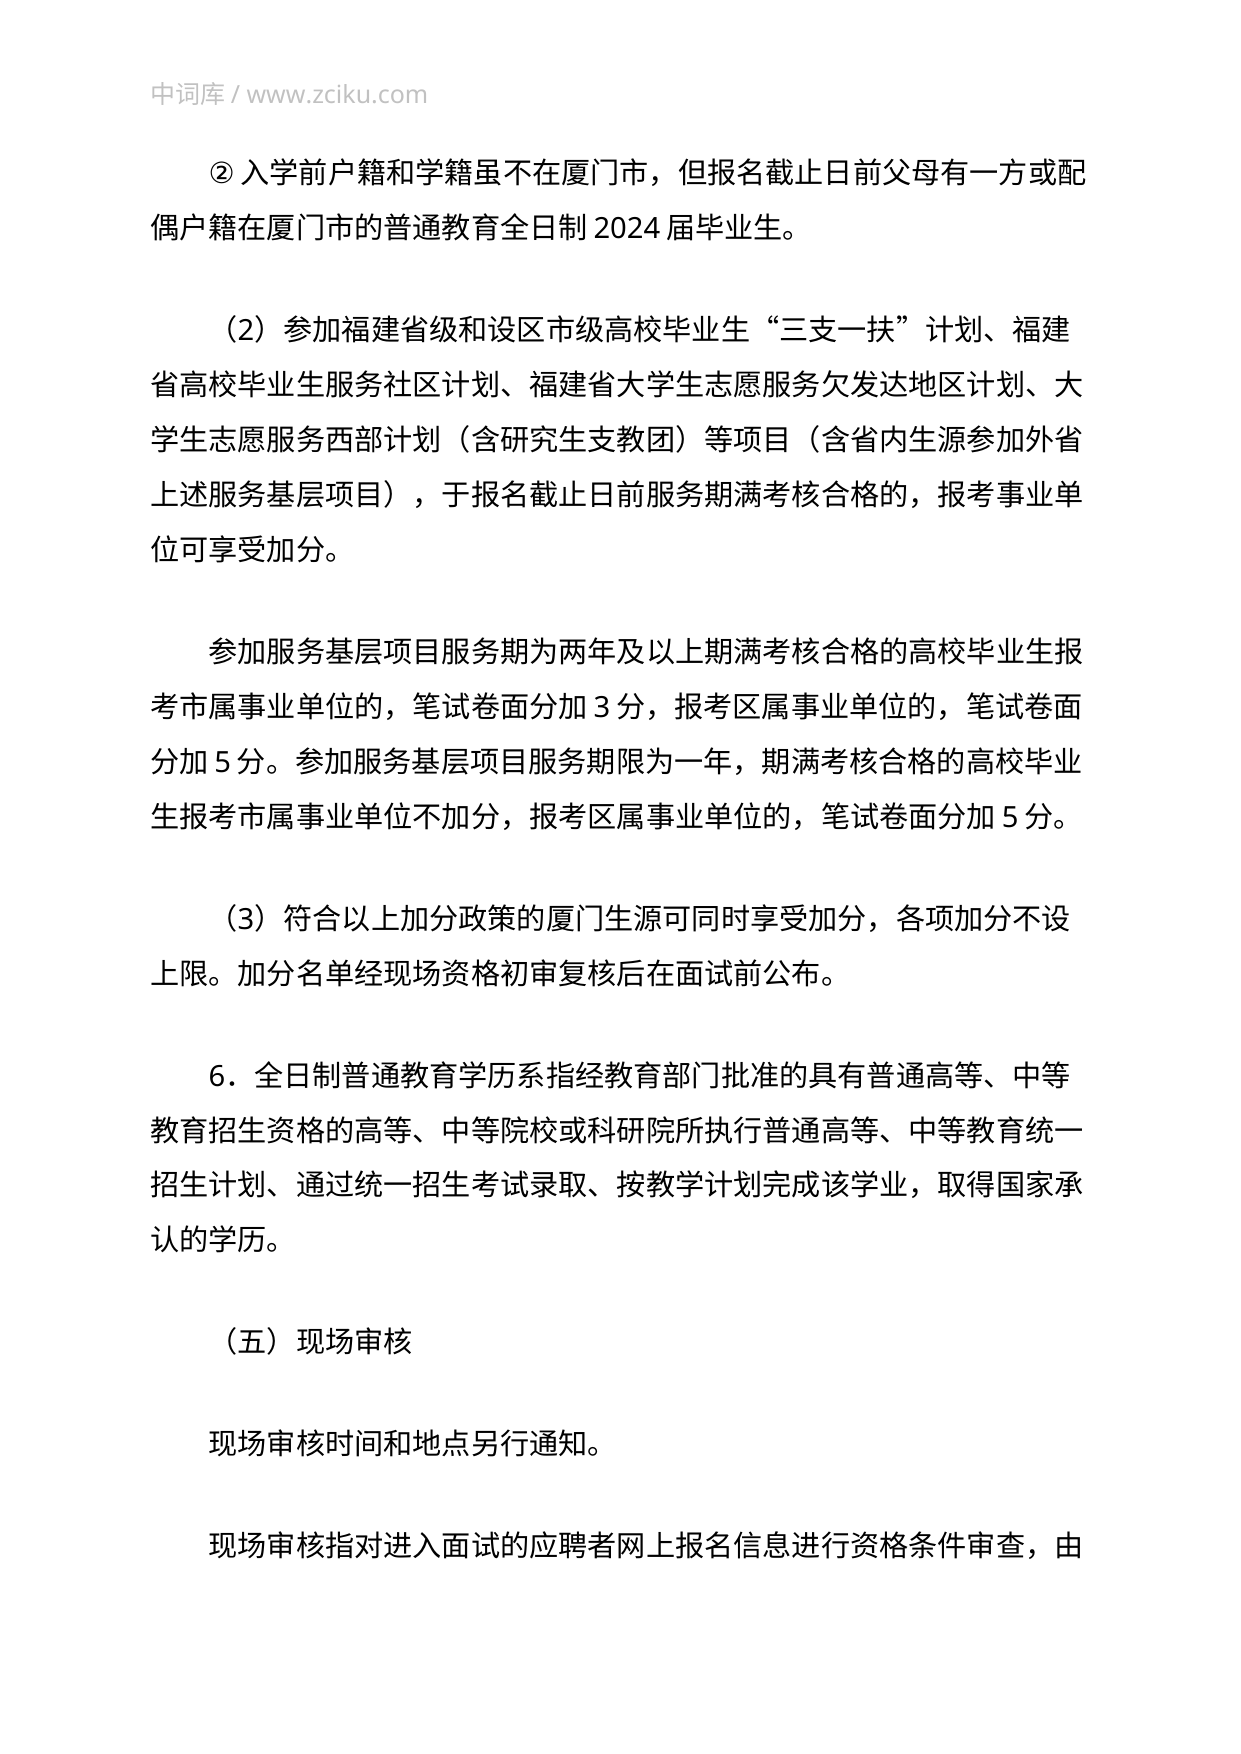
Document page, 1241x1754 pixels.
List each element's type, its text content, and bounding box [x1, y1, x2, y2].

text （2）参加福建省级和设区市级高校毕业生“三支一扶”计划、福建省高校毕业生服务社区计划、福建省大学生志愿服务欠发达地区计划、大学生志愿服务西部计划（含研究生支教团）等项目（含省内生源参加外省上述服务基层项目），于报名截止日前服务期满考核合格的，报考事业单位可享受加分。 [150, 307, 1090, 569]
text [150, 1522, 1090, 1564]
text 现场审核时间和地点另行通知。 [150, 1420, 1090, 1463]
text （五）现场审核 [150, 1319, 1090, 1361]
text （3）符合以上加分政策的厦门生源可同时享受加分，各项加分不设上限。加分名单经现场资格初审复核后在面试前公布。 [150, 895, 1090, 993]
text ②入学前户籍和学籍虽不在厦门市，但报名截止日前父母有一方或配偶户籍在厦门市的普通教育全日制2024届毕业生。 [150, 150, 1090, 247]
text 6．全日制普通教育学历系指经教育部门批准的具有普通高等、中等教育招生资格的高等、中等院校或科研院所执行普通高等、中等教育统一招生计划、通过统一招生考试录取、按教学计划完成该学业，取得国家承认的学历。 [150, 1052, 1090, 1259]
text 参加服务基层项目服务期为两年及以上期满考核合格的高校毕业生报考市属事业单位的，笔试卷面分加3分，报考区属事业单位的，笔试卷面分加5分。参加服务基层项目服务期限为一年，期满考核合格的高校毕业生报考市属事业单位不加分，报考区属事业单位的，笔试卷面分加5分。 [150, 628, 1090, 836]
